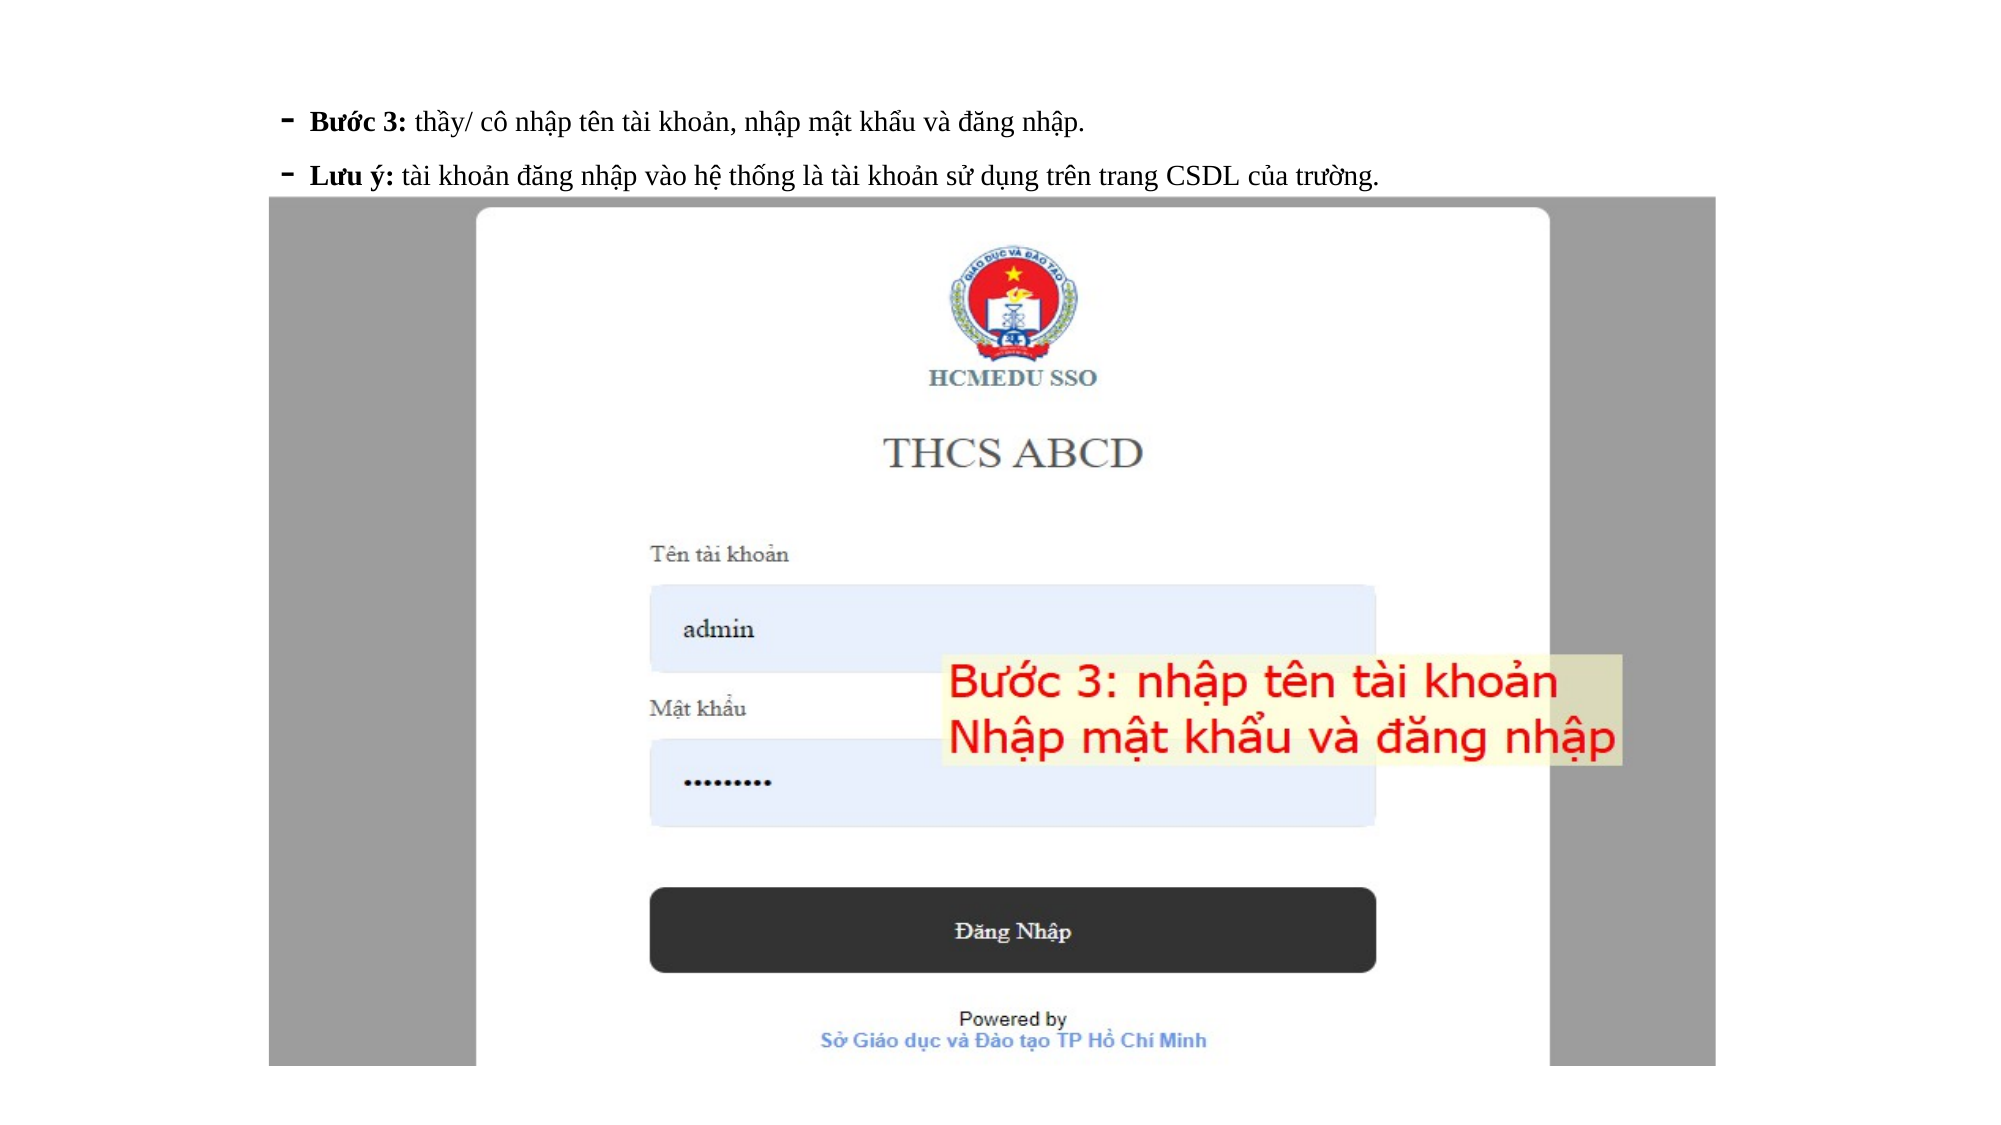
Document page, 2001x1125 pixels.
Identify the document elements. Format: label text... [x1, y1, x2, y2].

list Lưu ý: tài khoản đăng nhập vào hệ thống là tài khoản sử dụng trên trang CSDL của trường. [133, 144, 1946, 196]
picture [268, 196, 1716, 1066]
list Bước 3: thầy/ cô nhập tên tài khoản, nhập mật khẩu và đăng nhập. [280, 91, 1946, 142]
